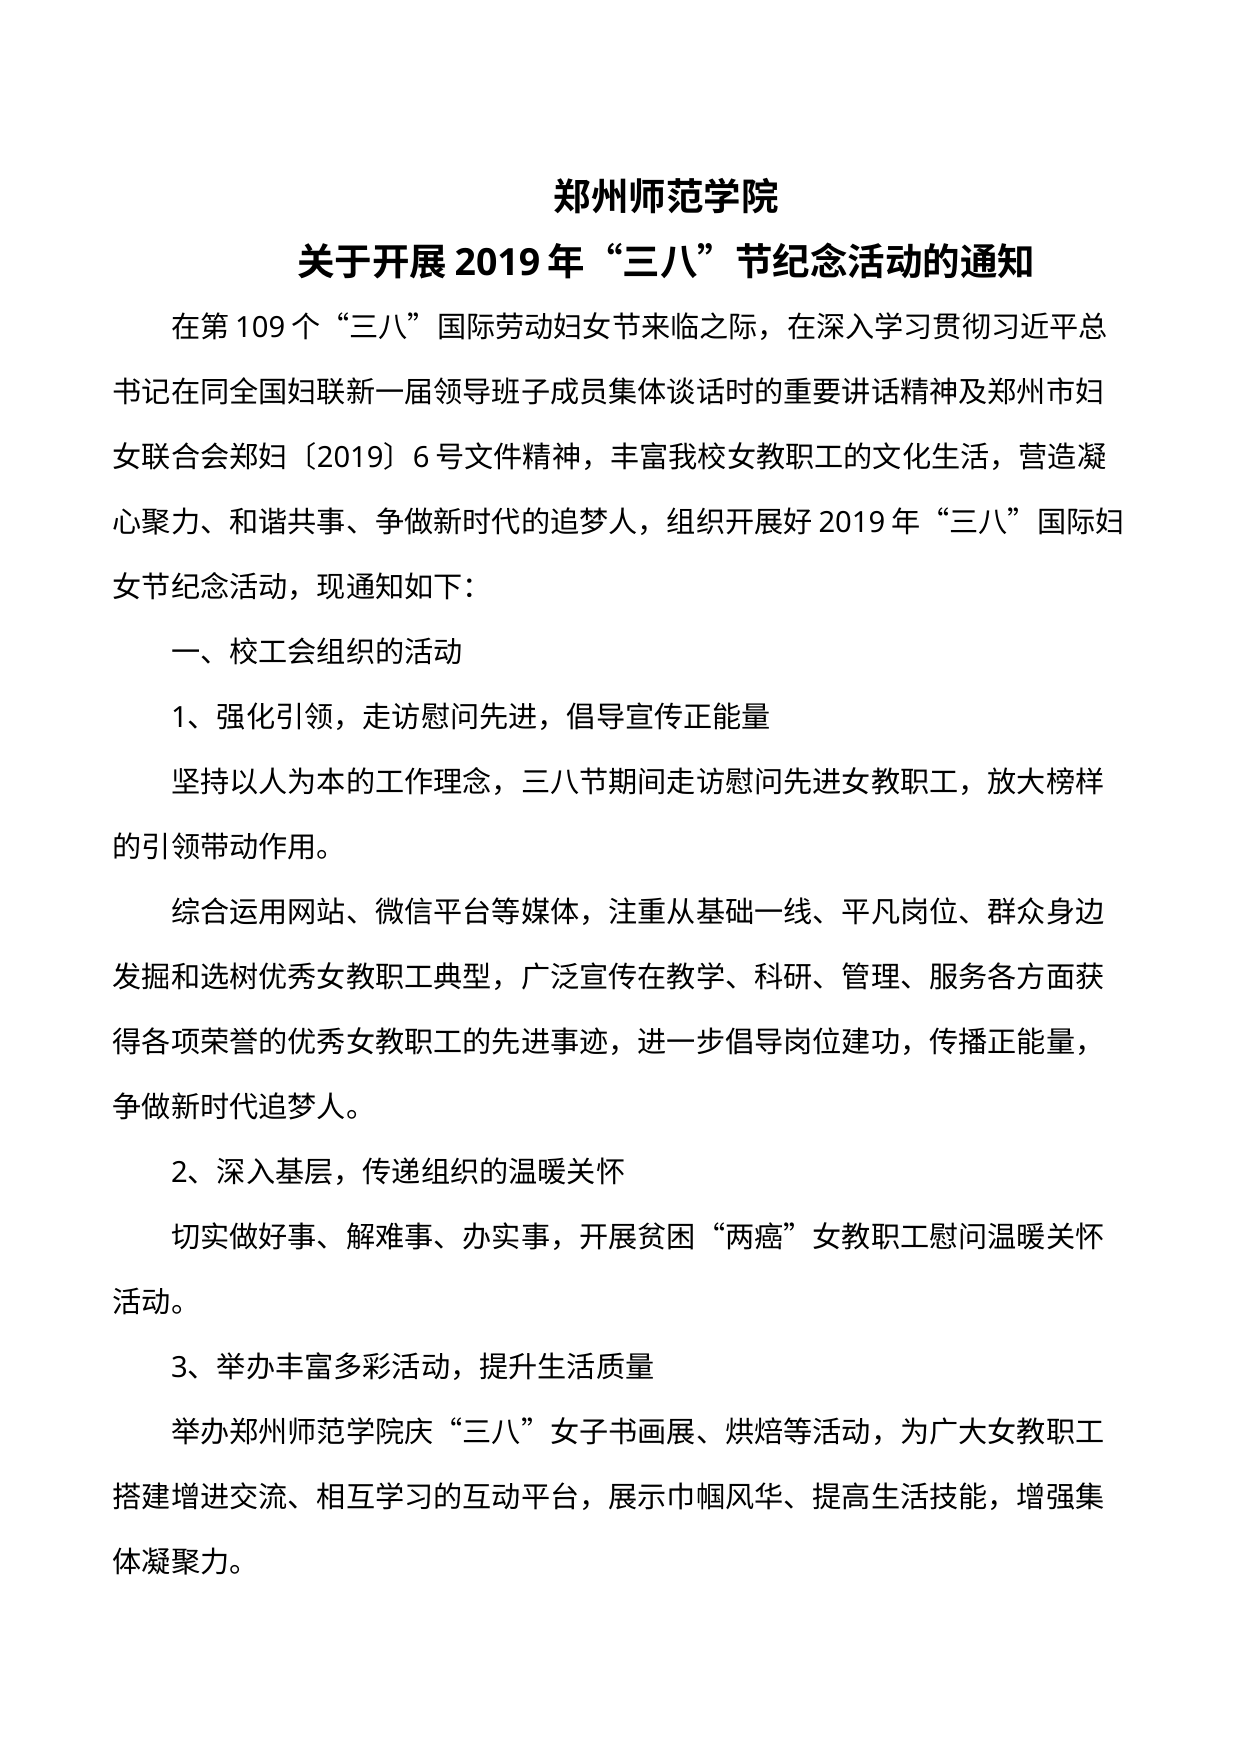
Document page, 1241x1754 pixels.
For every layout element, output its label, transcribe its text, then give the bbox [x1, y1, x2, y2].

text 关于开展2019年“三八”节纪念活动的通知 [112, 227, 1128, 292]
text 3、举办丰富多彩活动，提升生活质量 [112, 1332, 1128, 1397]
text 2、深入基层，传递组织的温暖关怀 [112, 1137, 1128, 1202]
text 坚持以人为本的工作理念，三八节期间走访慰问先进女教职工，放大榜样的引领带动作用。 [112, 747, 1128, 877]
text 1、强化引领，走访慰问先进，倡导宣传正能量 [112, 682, 1128, 747]
text 在第109个“三八”国际劳动妇女节来临之际，在深入学习贯彻习近平总书记在同全国妇联新一届领导班子成员集体谈话时的重要讲话精神及郑州市妇女联合会郑妇〔2019〕6号文件精神，丰富我校女教职工的文化生活，营造凝心聚力、和谐共事、争做新时代的追梦人，组织开展好2019年“三八”国际妇女节纪念活动，现通知如下： [112, 292, 1128, 617]
text 切实做好事、解难事、办实事，开展贫困“两癌”女教职工慰问温暖关怀活动。 [112, 1202, 1128, 1332]
text 举办郑州师范学院庆“三八”女子书画展、烘焙等活动，为广大女教职工搭建增进交流、相互学习的互动平台，展示巾帼风华、提高生活技能，增强集体凝聚力。 [112, 1397, 1128, 1592]
text 综合运用网站、微信平台等媒体，注重从基础一线、平凡岗位、群众身边发掘和选树优秀女教职工典型，广泛宣传在教学、科研、管理、服务各方面获得各项荣誉的优秀女教职工的先进事迹，进一步倡导岗位建功，传播正能量，争做新时代追梦人。 [112, 877, 1128, 1137]
text 一、校工会组织的活动 [112, 617, 1128, 682]
text 郑州师范学院 [112, 162, 1128, 227]
